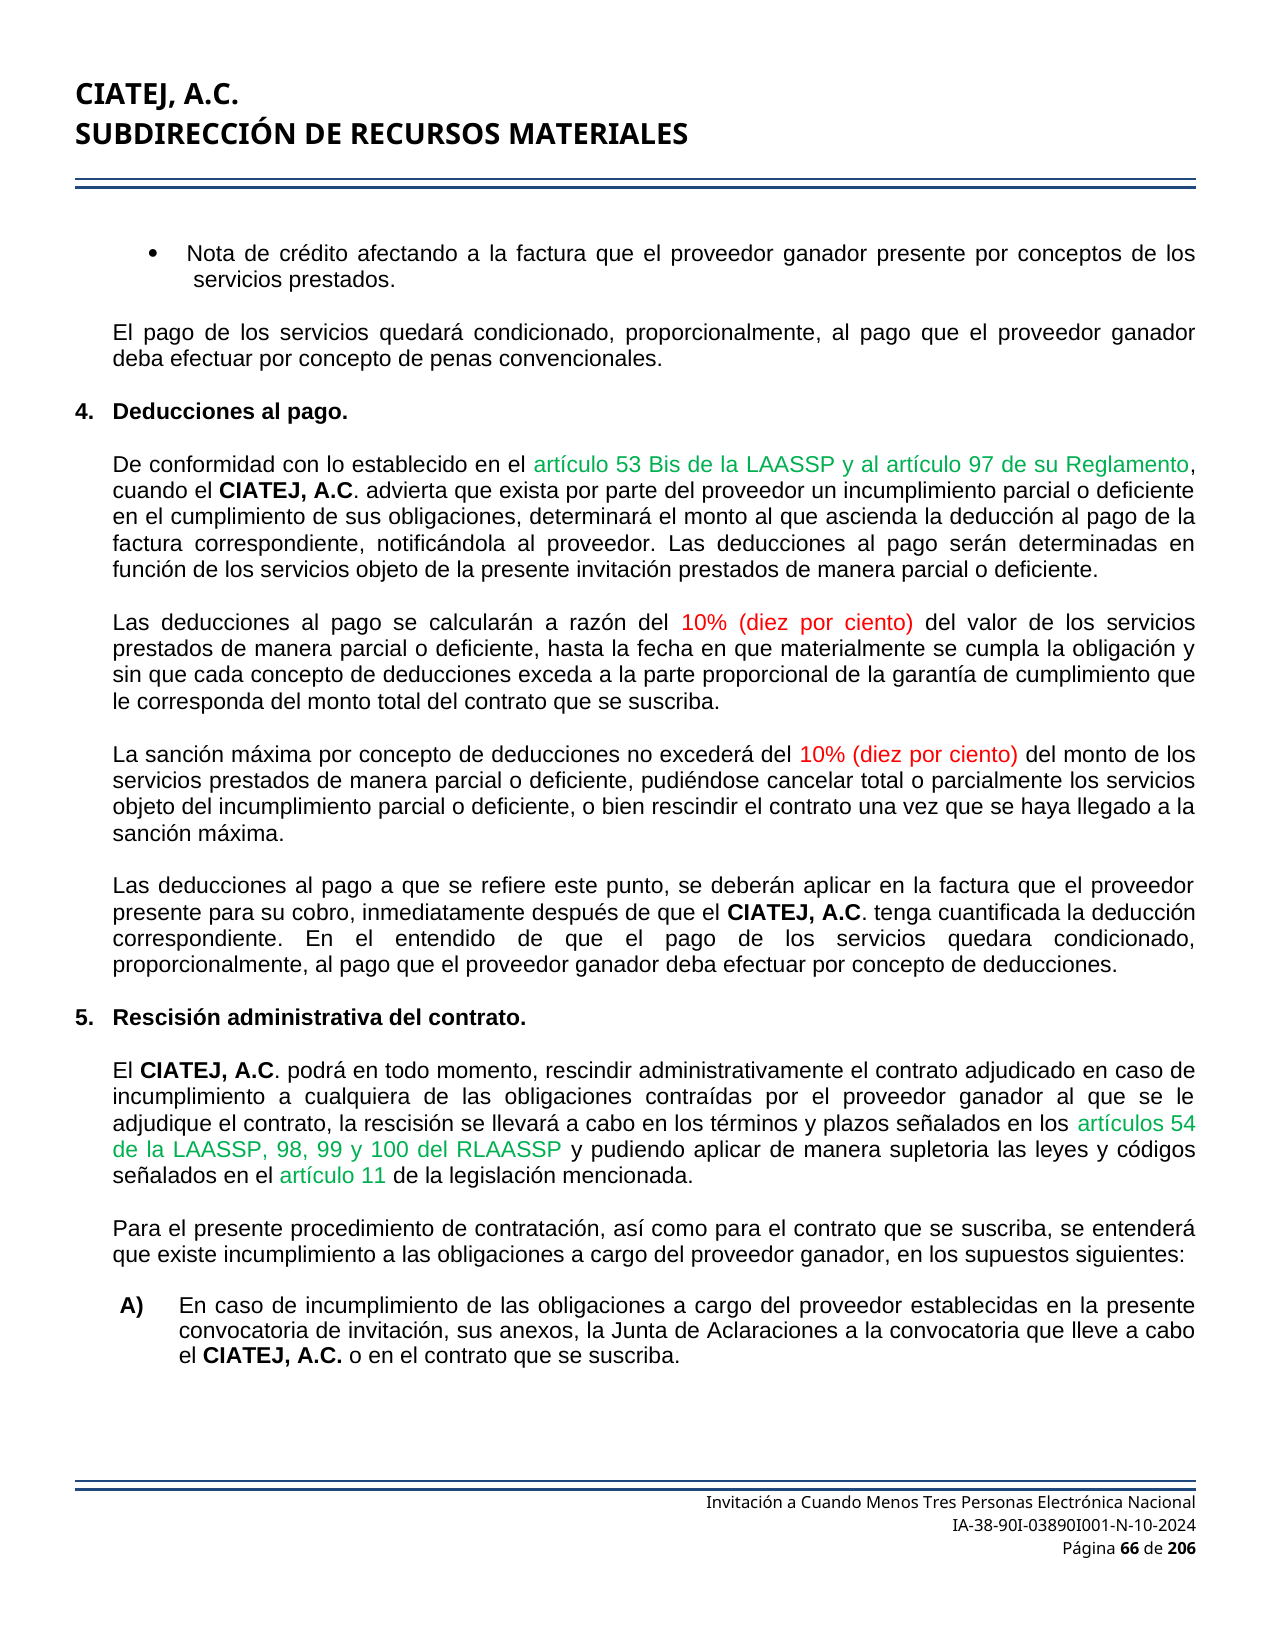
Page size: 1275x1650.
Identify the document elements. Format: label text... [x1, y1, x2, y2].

text De conformidad con lo establecido en el artículo 53 Bis de la LAASSP y al artículo 97 de su Reglamento, cuando el CIATEJ, A.C. advierta que exista por parte del proveedor un incumplimiento parcial o deficiente en el cumplimiento de sus obligaciones, determinará el monto al que ascienda la deducción al pago de la factura correspondiente, notificándola al proveedor. Las deducciones al pago serán determinadas en función de los servicios objeto de la presente invitación prestados de manera parcial o deficiente. [112, 451, 1196, 582]
text Las deducciones al pago se calcularán a razón del 10% (diez por ciento) del valor de los servicios prestados de manera parcial o deficiente, hasta la fecha en que materialmente se cumpla la obligación y sin que cada concepto de deducciones exceda a la parte proporcional de la garantía de cumplimiento que le corresponda del monto total del contrato que se suscriba. [112, 609, 1196, 714]
list El CIATEJ, A.C. podrá en todo momento, rescindir administrativamente el contrato adjudicado en caso de incumplimiento a cualquiera de las obligaciones contraídas por el proveedor ganador al que se le adjudique el contrato, la rescisión se llevará a cabo en los términos y plazos señalados en los artículos 54 de la LAASSP, 98, 99 y 100 del RLAASSP y pudiendo aplicar de manera supletoria las leyes y códigos señalados en el artículo 11 de la legislación mencionada. [112, 1057, 1196, 1188]
list Para el presente procedimiento de contratación, así como para el contrato que se suscriba, se entenderá que existe incumplimiento a las obligaciones a cargo del proveedor ganador, en los supuestos siguientes: [112, 1215, 1196, 1268]
list Deducciones al pago. [75, 398, 1196, 424]
list Rescisión administrativa del contrato. [75, 1004, 1196, 1030]
list En caso de incumplimiento de las obligaciones a cargo del proveedor establecidas en la presente convocatoria de invitación, sus anexos, la Junta de Aclaraciones a la convocatoria que lleve a cabo el CIATEJ, A.C. o en el contrato que se suscriba. [119, 1294, 1196, 1369]
list El pago de los servicios quedará condicionado, proporcionalmente, al pago que el proveedor ganador deba efectuar por concepto de penas convencionales. [112, 319, 1196, 372]
text Las deducciones al pago a que se refiere este punto, se deberán aplicar en la factura que el proveedor presente para su cobro, inmediatamente después de que el CIATEJ, A.C. tenga cuantificada la deducción correspondiente. En el entendido de que el pago de los servicios quedara condicionado, proporcionalmente, al pago que el proveedor ganador deba efectuar por concepto de deducciones. [112, 872, 1196, 978]
text La sanción máxima por concepto de deducciones no excederá del 10% (diez por ciento) del monto de los servicios prestados de manera parcial o deficiente, pudiéndose cancelar total o parcialmente los servicios objeto del incumplimiento parcial o deficiente, o bien rescindir el contrato una vez que se haya llegado a la sanción máxima. [112, 741, 1196, 846]
list Nota de crédito afectando a la factura que el proveedor ganador presente por conceptos de los servicios prestados. [149, 240, 1196, 292]
